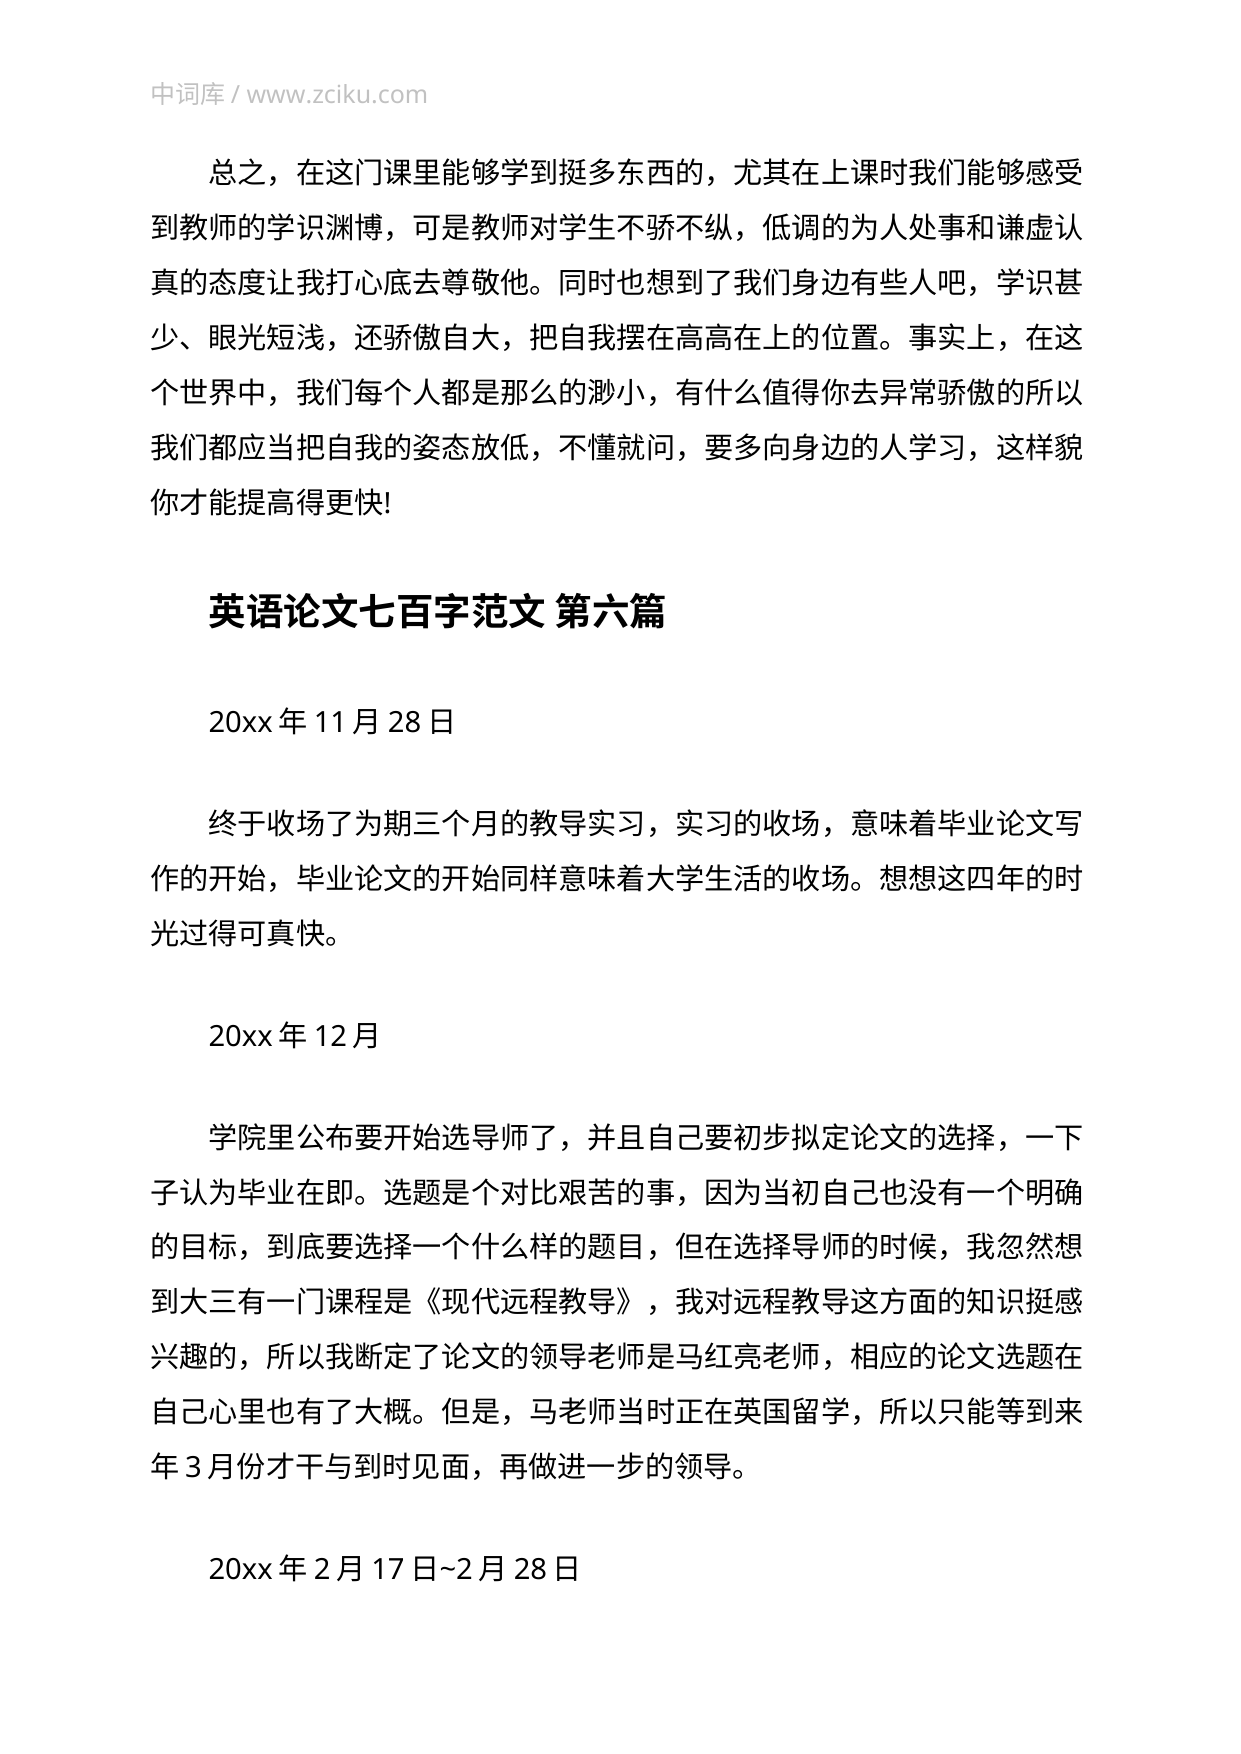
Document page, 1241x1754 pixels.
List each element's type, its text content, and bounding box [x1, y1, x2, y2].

text 20xx年11月28日 [150, 699, 1090, 741]
text 20xx年2月17日~2月28日 [150, 1546, 1090, 1588]
text 总之，在这门课里能够学到挺多东西的，尤其在上课时我们能够感受到教师的学识渊博，可是教师对学生不骄不纵，低调的为人处事和谦虚认真的态度让我打心底去尊敬他。同时也想到了我们身边有些人吧，学识甚少、眼光短浅，还骄傲自大，把自我摆在高高在上的位置。事实上，在这个世界中，我们每个人都是那么的渺小，有什么值得你去异常骄傲的所以我们都应当把自我的姿态放低，不懂就问，要多向身边的人学习，这样貌你才能提高得更快! [150, 150, 1090, 522]
text 20xx年12月 [150, 1012, 1090, 1055]
text 学院里公布要开始选导师了，并且自己要初步拟定论文的选择，一下子认为毕业在即。选题是个对比艰苦的事，因为当初自己也没有一个明确的目标，到底要选择一个什么样的题目，但在选择导师的时候，我忽然想到大三有一门课程是《现代远程教导》，我对远程教导这方面的知识挺感兴趣的，所以我断定了论文的领导老师是马红亮老师，相应的论文选题在自己心里也有了大概。但是，马老师当时正在英国留学，所以只能等到来年3月份才干与到时见面，再做进一步的领导。 [150, 1114, 1090, 1486]
text 终于收场了为期三个月的教导实习，实习的收场，意味着毕业论文写作的开始，毕业论文的开始同样意味着大学生活的收场。想想这四年的时光过得可真快。 [150, 801, 1090, 953]
text 英语论文七百字范文 第六篇 [150, 581, 1090, 636]
